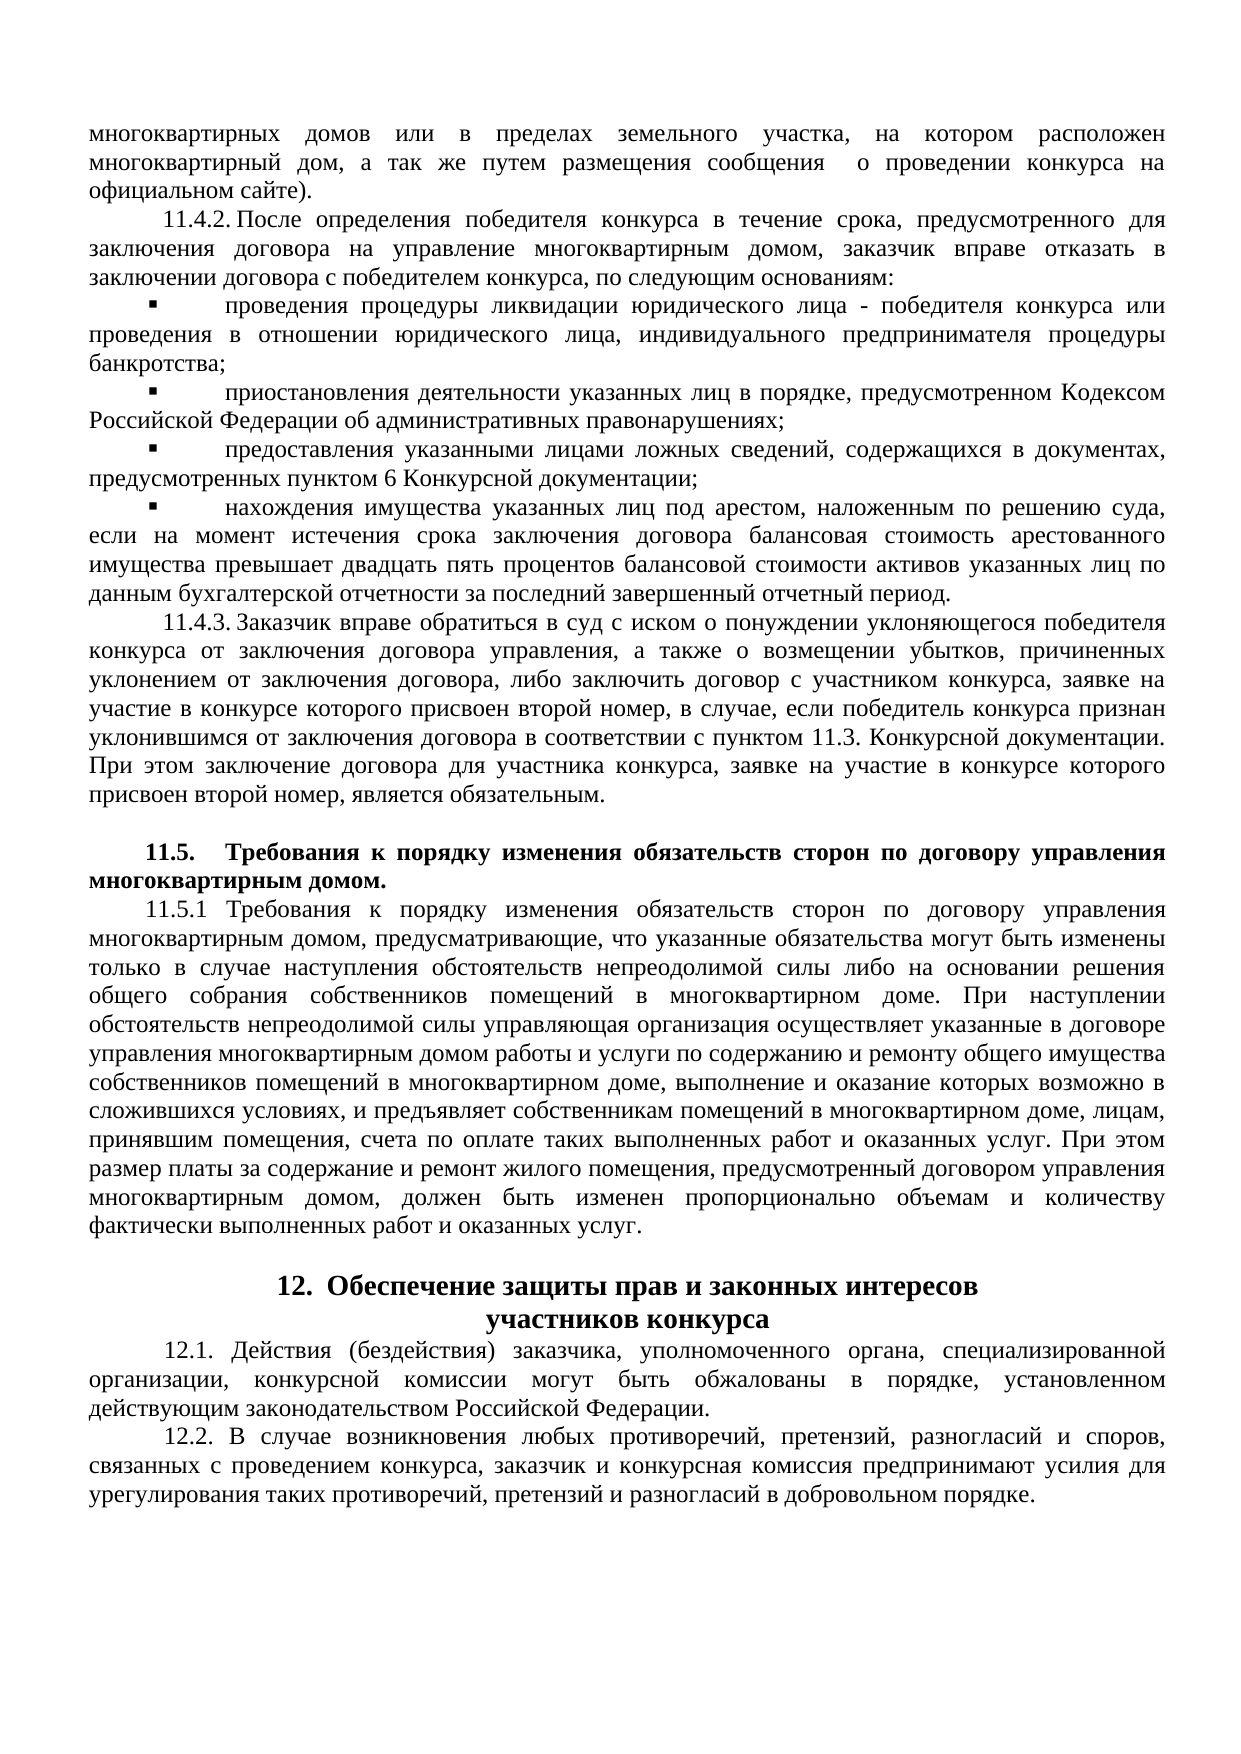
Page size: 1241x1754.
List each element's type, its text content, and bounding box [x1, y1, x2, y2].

list 12.2. В случае возникновения любых противоречий, претензий, разногласий и споров, связанных с проведением конкурса, заказчик и конкурсная комиссия предпринимают усилия для урегулирования таких противоречий, претензий и разногласий в добровольном порядке. [89, 1421, 1167, 1508]
list Заказчик вправе обратиться в суд с иском о понуждении уклоняющегося победителя конкурса от заключения договора управления, а также о возмещении убытков, причиненных уклонением от заключения договора, либо заключить договор с участником конкурса, заявке на участие в конкурсе которого присвоен второй номер, в случае, если победитель конкурса признан уклонившимся от заключения договора в соответствии с пунктом 11.3. Конкурсной документации. При этом заключение договора для участника конкурса, заявке на участие в конкурсе которого присвоен второй номер, является обязательным. [89, 607, 1167, 808]
text участников конкурса [89, 1302, 1167, 1335]
list После определения победителя конкурса в течение срока, предусмотренного для заключения договора на управление многоквартирным домом, заказчик вправе отказать в заключении договора с победителем конкурса, по следующим основаниям: [89, 204, 1167, 291]
list проведения процедуры ликвидации юридического лица - победителя конкурса или проведения в отношении юридического лица, индивидуального предпринимателя процедуры банкротства; [89, 291, 1167, 377]
list нахождения имущества указанных лиц под арестом, наложенным по решению суда, если на момент истечения срока заключения договора балансовая стоимость арестованного имущества превышает двадцать пять процентов балансовой стоимости активов указанных лиц по данным бухгалтерской отчетности за последний завершенный отчетный период. [89, 492, 1167, 607]
list 12.1. Действия (бездействия) заказчика, уполномоченного органа, специализированной организации, конкурсной комиссии могут быть обжалованы в порядке, установленном действующим законодательством Российской Федерации. [89, 1335, 1167, 1421]
list предоставления указанными лицами ложных сведений, содержащихся в документах, предусмотренных пунктом 6 Конкурсной документации; [89, 434, 1167, 492]
list Требования к порядку изменения обязательств сторон по договору управления многоквартирным домом. [89, 837, 1167, 894]
list 11.5.1 Требования к порядку изменения обязательств сторон по договору управления многоквартирным домом, предусматривающие, что указанные обязательства могут быть изменены только в случае наступления обстоятельств непреодолимой силы либо на основании решения общего собрания собственников помещений в многоквартирном доме. При наступлении обстоятельств непреодолимой силы управляющая организация осуществляет указанные в договоре управления многоквартирным домом работы и услуги по содержанию и ремонту общего имущества собственников помещений в многоквартирном доме, выполнение и оказание которых возможно в сложившихся условиях, и предъявляет собственникам помещений в многоквартирном доме, лицам, принявшим помещения, счета по оплате таких выполненных работ и оказанных услуг. При этом размер платы за содержание и ремонт жилого помещения, предусмотренный договором управления многоквартирным домом, должен быть изменен пропорционально объемам и количеству фактически выполненных работ и оказанных услуг. [89, 894, 1167, 1239]
list Обеспечение защиты прав и законных интересов [89, 1268, 1167, 1302]
list приостановления деятельности указанных лиц в порядке, предусмотренном Кодексом Российской Федерации об административных правонарушениях; [89, 377, 1167, 434]
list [89, 118, 1167, 204]
